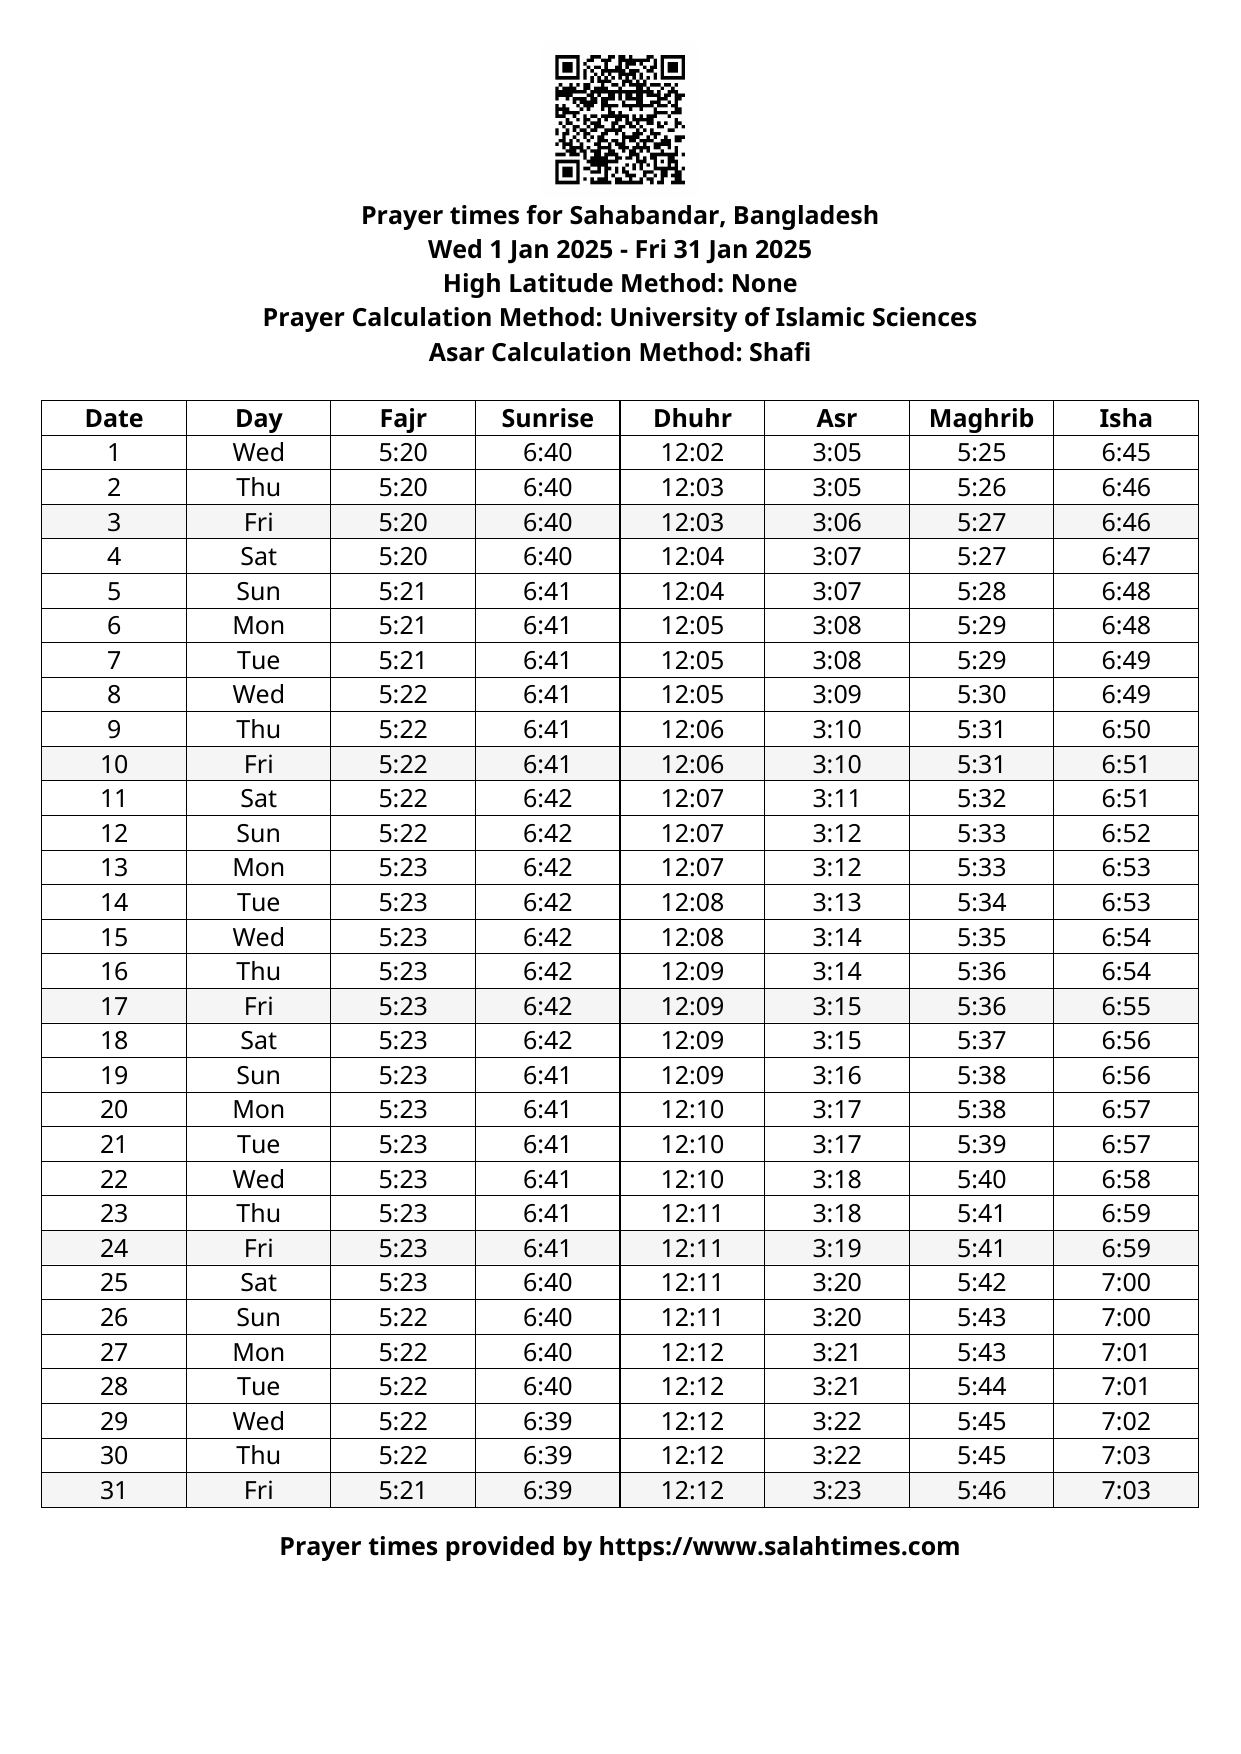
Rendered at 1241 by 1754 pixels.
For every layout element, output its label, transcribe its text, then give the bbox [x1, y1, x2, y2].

table_cell 5:22 [331, 1404, 475, 1437]
table_cell 18 [42, 1024, 186, 1057]
table_cell 12:11 [621, 1266, 764, 1299]
table_cell 5 [42, 574, 186, 607]
table_cell 6:45 [1054, 436, 1198, 469]
table_cell 5:32 [910, 781, 1053, 815]
table_cell 3:23 [765, 1473, 909, 1507]
table_cell Tue [187, 1127, 330, 1161]
table_cell 2 [42, 470, 186, 504]
table_cell 12:04 [621, 539, 764, 573]
table_cell 19 [42, 1058, 186, 1092]
table_cell 5:23 [331, 1093, 475, 1126]
table_cell 5:23 [331, 1196, 475, 1230]
table_header Fajr [331, 401, 475, 434]
table_cell 6:42 [476, 816, 619, 849]
table_cell 12:10 [621, 1093, 764, 1126]
table_cell 6:49 [1054, 643, 1198, 677]
table_cell 6:40 [476, 539, 619, 573]
table_cell 5:30 [910, 678, 1053, 711]
table_cell 6:48 [1054, 574, 1198, 607]
table_cell 5:21 [331, 643, 475, 677]
table_cell 26 [42, 1300, 186, 1334]
table_cell 5:22 [331, 816, 475, 849]
table_cell 30 [42, 1439, 186, 1472]
table_cell 6:47 [1054, 539, 1198, 573]
table_cell 3:07 [765, 574, 909, 607]
table_cell 7:01 [1054, 1335, 1198, 1368]
table_cell 5:26 [910, 470, 1053, 504]
table_cell 5:22 [331, 781, 475, 815]
table_cell 9 [42, 712, 186, 746]
table_cell 5:29 [910, 609, 1053, 642]
table_cell 3:18 [765, 1196, 909, 1230]
table_cell Thu [187, 954, 330, 988]
table_cell 3:18 [765, 1162, 909, 1195]
table_cell Mon [187, 1093, 330, 1126]
table_cell Fri [187, 747, 330, 780]
table_cell 6:51 [1054, 747, 1198, 780]
table_cell 5:36 [910, 954, 1053, 988]
table_cell Tue [187, 643, 330, 677]
table_cell 6:57 [1054, 1127, 1198, 1161]
table_cell Wed [187, 678, 330, 711]
table_cell Sat [187, 539, 330, 573]
table_cell 5:21 [331, 574, 475, 607]
table_cell Wed [187, 436, 330, 469]
table_cell 5:20 [331, 539, 475, 573]
table_cell Wed [187, 920, 330, 953]
table_cell 5:41 [910, 1231, 1053, 1264]
table_cell 5:29 [910, 643, 1053, 677]
table_cell 12:11 [621, 1300, 764, 1334]
table_cell 5:33 [910, 851, 1053, 884]
table_cell 5:27 [910, 539, 1053, 573]
table_cell 6:42 [476, 781, 619, 815]
table_cell Thu [187, 1439, 330, 1472]
table_cell 6:41 [476, 643, 619, 677]
table_cell 6:58 [1054, 1162, 1198, 1195]
table_cell 6:41 [476, 747, 619, 780]
table_cell 6:40 [476, 1335, 619, 1368]
text Prayer Calculation Method: University of Islamic Sciences [42, 300, 1198, 334]
table_cell 6:48 [1054, 609, 1198, 642]
table_cell 6:41 [476, 1127, 619, 1161]
table_cell 6:41 [476, 1196, 619, 1230]
table_cell 6:40 [476, 1369, 619, 1403]
table_cell 1 [42, 436, 186, 469]
table_cell 23 [42, 1196, 186, 1230]
table_cell 5:31 [910, 712, 1053, 746]
table_cell 5:45 [910, 1404, 1053, 1437]
table_cell 12:03 [621, 505, 764, 538]
table_cell Wed [187, 1162, 330, 1195]
table_cell Mon [187, 851, 330, 884]
text Asar Calculation Method: Shafi [42, 334, 1198, 368]
table_cell 5:45 [910, 1439, 1053, 1472]
table_cell 6:54 [1054, 954, 1198, 988]
table_cell 5:23 [331, 885, 475, 919]
table_cell 5:20 [331, 505, 475, 538]
table_cell 6:46 [1054, 470, 1198, 504]
table_cell 5:25 [910, 436, 1053, 469]
table_cell 3:17 [765, 1093, 909, 1126]
table_cell 12:06 [621, 712, 764, 746]
table_cell 5:22 [331, 1439, 475, 1472]
table_header Maghrib [910, 401, 1053, 434]
table_cell 5:43 [910, 1300, 1053, 1334]
table_cell 6:40 [476, 505, 619, 538]
table_cell 25 [42, 1266, 186, 1299]
table_cell 5:23 [331, 851, 475, 884]
table_cell 5:23 [331, 1162, 475, 1195]
table_cell 12:08 [621, 920, 764, 953]
table_cell 3:15 [765, 1024, 909, 1057]
table_cell 6:54 [1054, 920, 1198, 953]
table_cell Tue [187, 885, 330, 919]
table_cell 3:19 [765, 1231, 909, 1264]
table_cell 3:06 [765, 505, 909, 538]
table_cell 6 [42, 609, 186, 642]
table_cell 21 [42, 1127, 186, 1161]
table_cell 6:39 [476, 1473, 619, 1507]
table_cell 5:39 [910, 1127, 1053, 1161]
table_cell 3:10 [765, 747, 909, 780]
table_cell Fri [187, 505, 330, 538]
table_cell 3:08 [765, 609, 909, 642]
table_cell Sun [187, 816, 330, 849]
table_cell 3:17 [765, 1127, 909, 1161]
table_cell 12:12 [621, 1439, 764, 1472]
table_cell 12:09 [621, 1058, 764, 1092]
table_cell 6:59 [1054, 1231, 1198, 1264]
table_header Asr [765, 401, 909, 434]
table_cell 22 [42, 1162, 186, 1195]
table_cell 4 [42, 539, 186, 573]
table_cell 13 [42, 851, 186, 884]
table_cell 6:41 [476, 712, 619, 746]
table_cell 3:22 [765, 1404, 909, 1437]
table_cell 7:01 [1054, 1369, 1198, 1403]
table_cell 5:23 [331, 920, 475, 953]
table_cell 3:11 [765, 781, 909, 815]
table_cell 31 [42, 1473, 186, 1507]
table_header Isha [1054, 401, 1198, 434]
table_cell 3:07 [765, 539, 909, 573]
table_cell 27 [42, 1335, 186, 1368]
table_cell 7:02 [1054, 1404, 1198, 1437]
table_cell 5:23 [331, 1058, 475, 1092]
table_cell 24 [42, 1231, 186, 1264]
table_cell 6:41 [476, 1231, 619, 1264]
table_cell 5:20 [331, 436, 475, 469]
table_cell 6:40 [476, 1266, 619, 1299]
table_cell Sat [187, 781, 330, 815]
table_header Sunrise [476, 401, 619, 434]
table_cell Wed [187, 1404, 330, 1437]
table_cell 5:22 [331, 747, 475, 780]
table_cell 6:53 [1054, 885, 1198, 919]
table_cell 12:02 [621, 436, 764, 469]
table_cell 5:22 [331, 678, 475, 711]
table_cell 6:56 [1054, 1024, 1198, 1057]
table_cell 3:15 [765, 989, 909, 1022]
table_cell Thu [187, 712, 330, 746]
table_cell 6:40 [476, 470, 619, 504]
table_cell 5:20 [331, 470, 475, 504]
table_header Dhuhr [621, 401, 764, 434]
text Wed 1 Jan 2025 - Fri 31 Jan 2025 [42, 232, 1198, 266]
table_cell 5:27 [910, 505, 1053, 538]
table_cell 12:08 [621, 885, 764, 919]
table_cell 6:42 [476, 885, 619, 919]
table_cell 3:14 [765, 920, 909, 953]
table_cell 12:05 [621, 678, 764, 711]
table_cell 12:12 [621, 1404, 764, 1437]
table_cell 3:21 [765, 1335, 909, 1368]
table_cell 6:56 [1054, 1058, 1198, 1092]
table_cell 14 [42, 885, 186, 919]
table_cell Mon [187, 609, 330, 642]
table_cell 12:09 [621, 1024, 764, 1057]
table_cell 6:42 [476, 989, 619, 1022]
table_cell 3:13 [765, 885, 909, 919]
table_cell 6:41 [476, 1058, 619, 1092]
table_cell 3:05 [765, 436, 909, 469]
table_cell 7:00 [1054, 1300, 1198, 1334]
table_cell 29 [42, 1404, 186, 1437]
table_cell 5:41 [910, 1196, 1053, 1230]
table_cell 12:09 [621, 989, 764, 1022]
table_cell 6:53 [1054, 851, 1198, 884]
table_cell 5:23 [331, 989, 475, 1022]
table_cell 12:09 [621, 954, 764, 988]
table_cell 12:05 [621, 643, 764, 677]
table_cell 5:23 [331, 1231, 475, 1264]
table_cell 7:03 [1054, 1439, 1198, 1472]
table_cell 12:07 [621, 781, 764, 815]
table_cell 12:03 [621, 470, 764, 504]
table_cell 6:55 [1054, 989, 1198, 1022]
table_cell 12:10 [621, 1162, 764, 1195]
table_cell 12:11 [621, 1231, 764, 1264]
table_cell 6:52 [1054, 816, 1198, 849]
text Prayer times provided by https://www.salahtimes.com [42, 1528, 1198, 1563]
table_cell 5:22 [331, 1335, 475, 1368]
table_cell 5:43 [910, 1335, 1053, 1368]
table_cell 6:42 [476, 851, 619, 884]
table_cell 6:41 [476, 609, 619, 642]
table_cell 12:12 [621, 1335, 764, 1368]
table_cell 6:42 [476, 1024, 619, 1057]
table_cell 12:07 [621, 851, 764, 884]
text Prayer times for Sahabandar, Bangladesh [42, 198, 1198, 232]
table_cell 6:49 [1054, 678, 1198, 711]
table_cell 12:10 [621, 1127, 764, 1161]
table_cell 3:22 [765, 1439, 909, 1472]
table_cell 3:16 [765, 1058, 909, 1092]
table_cell 5:22 [331, 1369, 475, 1403]
table_cell 5:34 [910, 885, 1053, 919]
table_cell 3:14 [765, 954, 909, 988]
table_cell 6:57 [1054, 1093, 1198, 1126]
table_cell 5:36 [910, 989, 1053, 1022]
table_cell 5:23 [331, 1024, 475, 1057]
table_cell 5:38 [910, 1093, 1053, 1126]
table_cell Sun [187, 1058, 330, 1092]
table_cell 6:41 [476, 574, 619, 607]
table_cell 3:12 [765, 816, 909, 849]
table_header Day [187, 401, 330, 434]
table_cell 12:05 [621, 609, 764, 642]
table_cell 6:59 [1054, 1196, 1198, 1230]
table_cell 8 [42, 678, 186, 711]
table_cell 5:44 [910, 1369, 1053, 1403]
table_cell 7 [42, 643, 186, 677]
table_cell 12 [42, 816, 186, 849]
table_header Date [42, 401, 186, 434]
table_cell 12:11 [621, 1196, 764, 1230]
table_cell Thu [187, 470, 330, 504]
table_cell 5:35 [910, 920, 1053, 953]
table_cell 17 [42, 989, 186, 1022]
table_cell 6:40 [476, 1300, 619, 1334]
table_cell 6:39 [476, 1404, 619, 1437]
table_cell 5:42 [910, 1266, 1053, 1299]
table_cell 16 [42, 954, 186, 988]
table_cell 5:28 [910, 574, 1053, 607]
table_cell 10 [42, 747, 186, 780]
table_cell 3:09 [765, 678, 909, 711]
table_cell 12:04 [621, 574, 764, 607]
table_cell 20 [42, 1093, 186, 1126]
table_cell 11 [42, 781, 186, 815]
table_cell 7:00 [1054, 1266, 1198, 1299]
table_cell 5:46 [910, 1473, 1053, 1507]
table_cell 3:12 [765, 851, 909, 884]
table_cell 5:33 [910, 816, 1053, 849]
text High Latitude Method: None [42, 266, 1198, 300]
table_cell 3:10 [765, 712, 909, 746]
table_cell Fri [187, 1473, 330, 1507]
table_cell 6:46 [1054, 505, 1198, 538]
table_cell 6:39 [476, 1439, 619, 1472]
table_cell 5:22 [331, 1300, 475, 1334]
table_cell Sat [187, 1266, 330, 1299]
table_cell Fri [187, 1231, 330, 1264]
table_cell Sun [187, 574, 330, 607]
table_cell 6:42 [476, 954, 619, 988]
table_cell Fri [187, 989, 330, 1022]
table_cell 6:42 [476, 920, 619, 953]
table_cell 6:50 [1054, 712, 1198, 746]
table_cell Tue [187, 1369, 330, 1403]
table_cell 12:07 [621, 816, 764, 849]
table_cell 3:08 [765, 643, 909, 677]
table_cell 5:21 [331, 1473, 475, 1507]
table_cell 3:20 [765, 1300, 909, 1334]
table_cell 5:23 [331, 1127, 475, 1161]
table_cell Sun [187, 1300, 330, 1334]
table_cell Mon [187, 1335, 330, 1368]
table_cell 3:05 [765, 470, 909, 504]
picture [542, 41, 699, 198]
table_cell 3:20 [765, 1266, 909, 1299]
table_cell 12:06 [621, 747, 764, 780]
table_cell Sat [187, 1024, 330, 1057]
table_cell 3 [42, 505, 186, 538]
table_cell 12:12 [621, 1473, 764, 1507]
table_cell 5:37 [910, 1024, 1053, 1057]
table_cell 6:40 [476, 436, 619, 469]
table_cell 28 [42, 1369, 186, 1403]
table_cell 5:31 [910, 747, 1053, 780]
table_cell 7:03 [1054, 1473, 1198, 1507]
table_cell 6:41 [476, 1162, 619, 1195]
table_cell 5:22 [331, 712, 475, 746]
table_cell 5:40 [910, 1162, 1053, 1195]
table_cell 5:21 [331, 609, 475, 642]
table_cell 6:41 [476, 678, 619, 711]
table_cell 5:38 [910, 1058, 1053, 1092]
table_cell 6:41 [476, 1093, 619, 1126]
table_cell Thu [187, 1196, 330, 1230]
table_cell 5:23 [331, 954, 475, 988]
table_cell 3:21 [765, 1369, 909, 1403]
table_cell 12:12 [621, 1369, 764, 1403]
table_cell 6:51 [1054, 781, 1198, 815]
table_cell 5:23 [331, 1266, 475, 1299]
table_cell 15 [42, 920, 186, 953]
